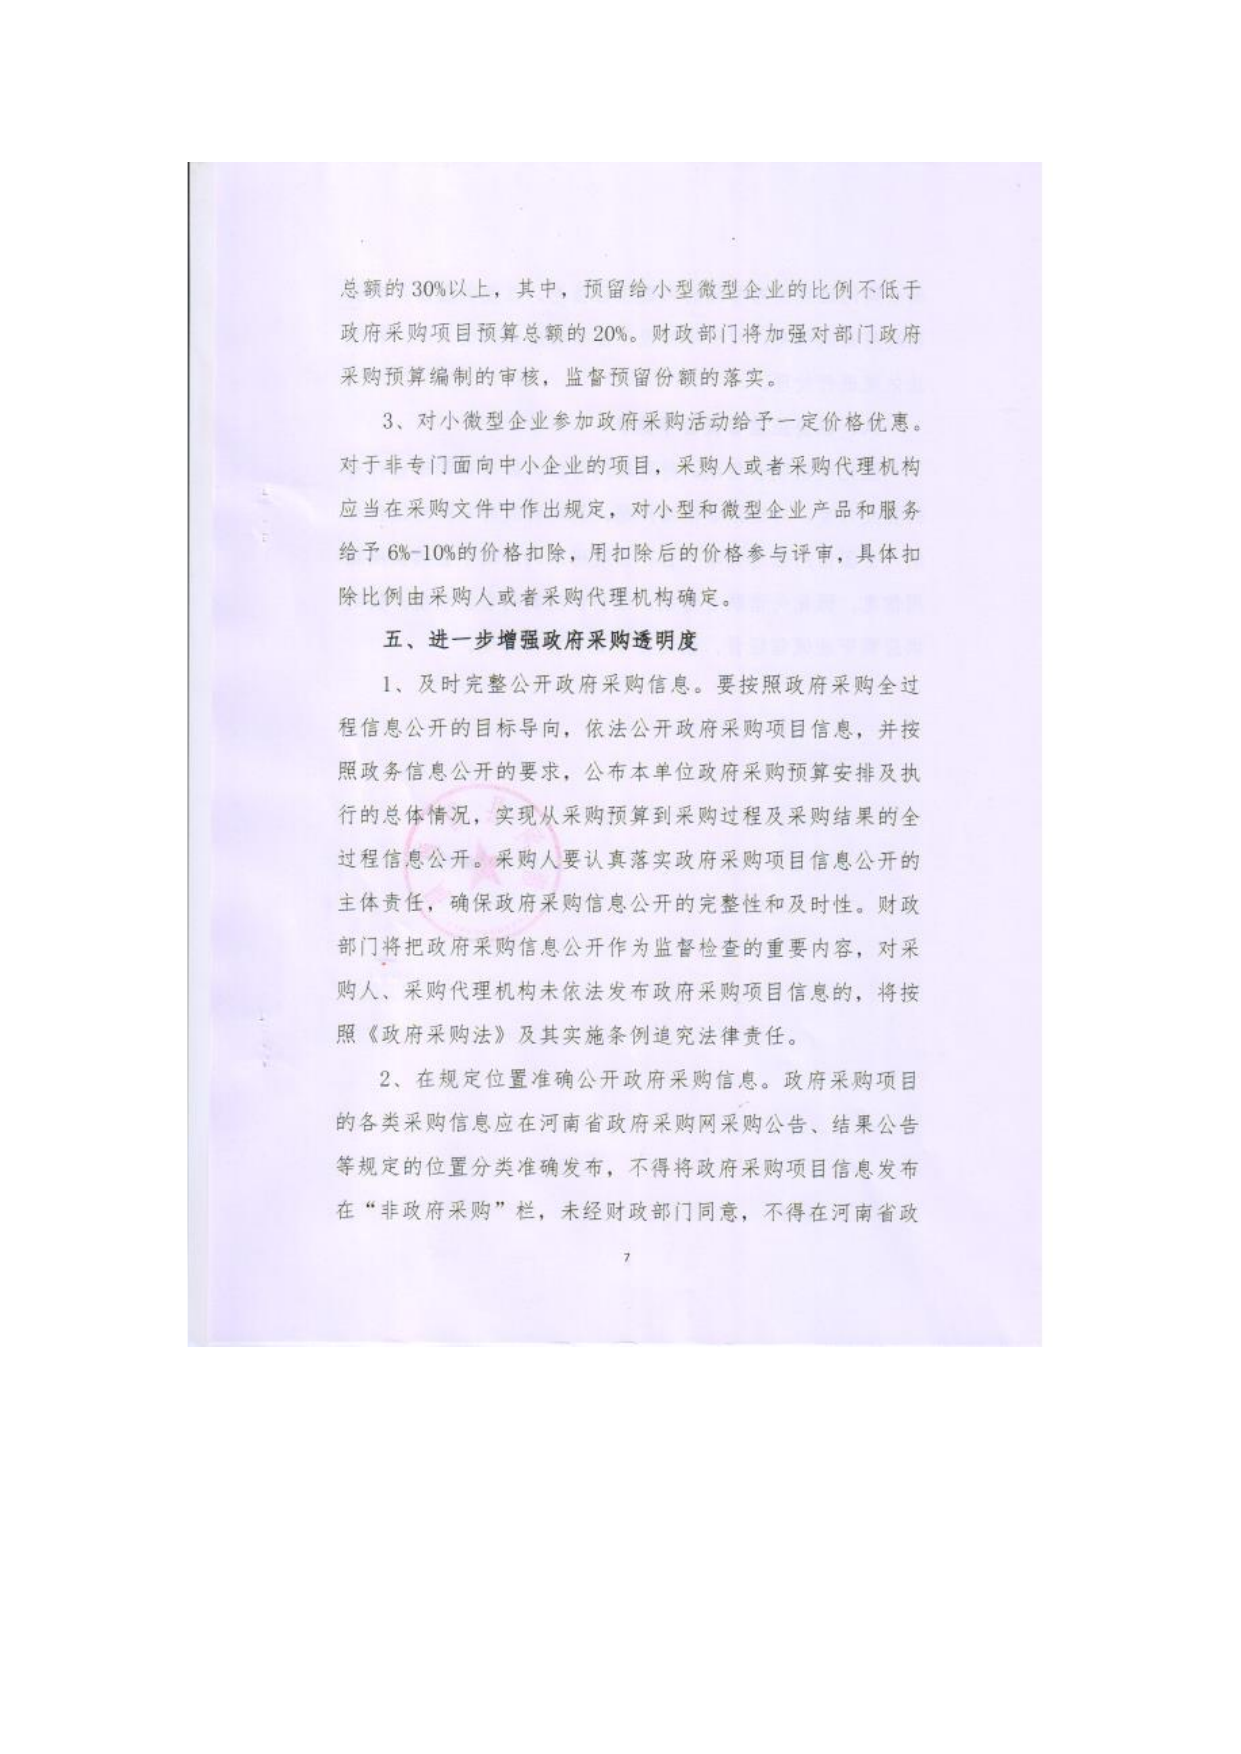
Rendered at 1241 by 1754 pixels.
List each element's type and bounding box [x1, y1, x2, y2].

picture [187, 162, 1053, 1347]
